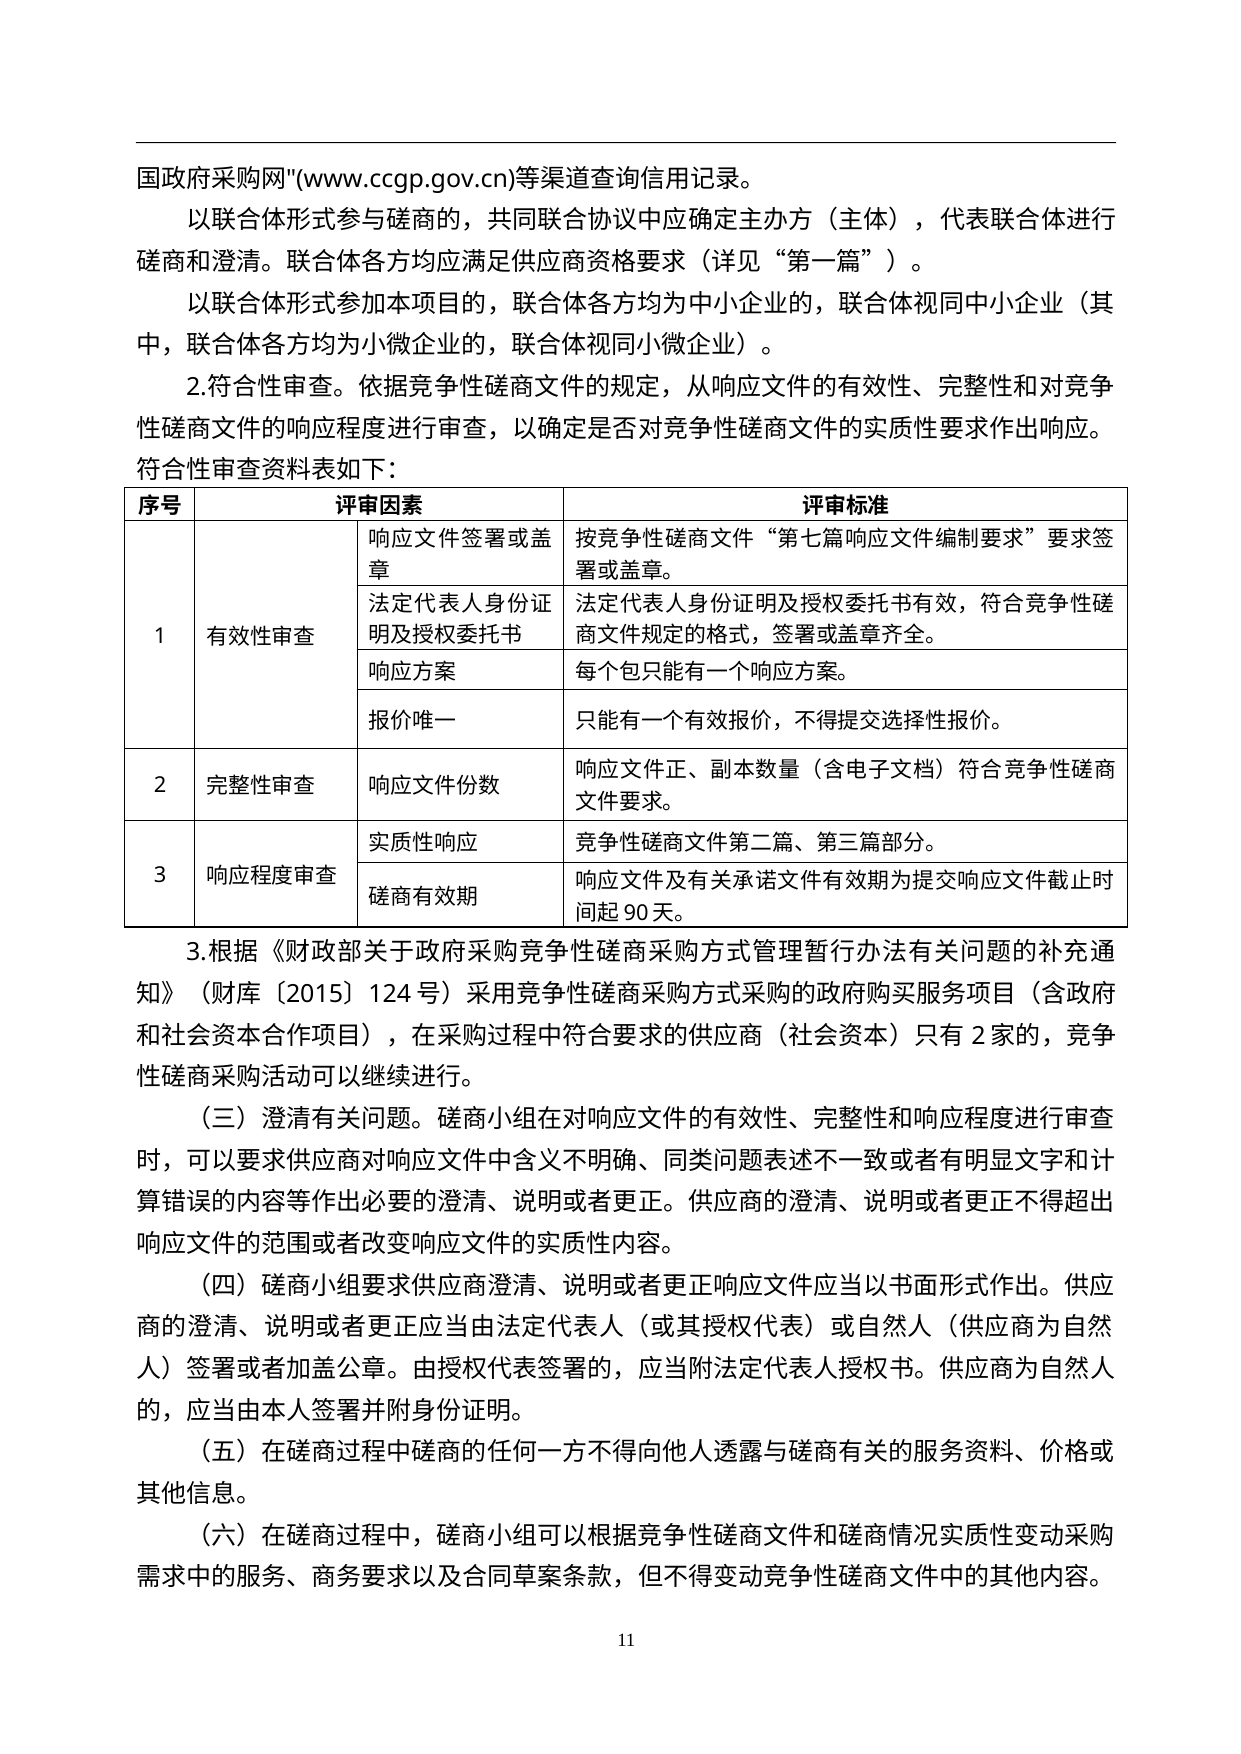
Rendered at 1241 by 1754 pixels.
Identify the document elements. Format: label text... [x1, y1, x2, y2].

table_header 序号 [125, 488, 194, 520]
table_cell 1 [125, 521, 194, 748]
text 2.符合性审查。依据竞争性磋商文件的规定，从响应文件的有效性、完整性和对竞争性磋商文件的响应程度进行审查，以确定是否对竞争性磋商文件的实质性要求作出响应。符合性审查资料表如下： [136, 362, 1116, 487]
table_cell 响应文件正、副本数量（含电子文档）符合竞争性磋商文件要求。 [564, 749, 1127, 820]
table_cell 响应文件签署或盖章 [358, 521, 563, 585]
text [136, 154, 1116, 195]
table_cell 响应文件份数 [358, 749, 563, 820]
text （三）澄清有关问题。磋商小组在对响应文件的有效性、完整性和响应程度进行审查时，可以要求供应商对响应文件中含义不明确、同类问题表述不一致或者有明显文字和计算错误的内容等作出必要的澄清、说明或者更正。供应商的澄清、说明或者更正不得超出响应文件的范围或者改变响应文件的实质性内容。 [136, 1094, 1116, 1261]
text 以联合体形式参与磋商的，共同联合协议中应确定主办方（主体），代表联合体进行磋商和澄清。联合体各方均应满足供应商资格要求（详见“第一篇”）。 [136, 195, 1116, 279]
table_cell 响应方案 [358, 650, 563, 689]
table_cell 3 [125, 821, 194, 926]
table_cell 法定代表人身份证明及授权委托书 [358, 586, 563, 649]
table_cell 响应文件及有关承诺文件有效期为提交响应文件截止时间起90天。 [564, 863, 1127, 926]
table_cell 完整性审查 [195, 749, 357, 820]
table_cell 2 [125, 749, 194, 820]
text （五）在磋商过程中磋商的任何一方不得向他人透露与磋商有关的服务资料、价格或其他信息。 [136, 1427, 1116, 1511]
table_cell 每个包只能有一个响应方案。 [564, 650, 1127, 689]
table_header 评审标准 [564, 488, 1127, 520]
text 3.根据《财政部关于政府采购竞争性磋商采购方式管理暂行办法有关问题的补充通知》（财库〔2015〕124号）采用竞争性磋商采购方式采购的政府购买服务项目（含政府和社会资本合作项目），在采购过程中符合要求的供应商（社会资本）只有2家的，竞争性磋商采购活动可以继续进行。 [136, 928, 1116, 1094]
table_cell 实质性响应 [358, 821, 563, 862]
table_cell 响应程度审查 [195, 821, 357, 926]
table_cell 报价唯一 [358, 690, 563, 748]
text （四）磋商小组要求供应商澄清、说明或者更正响应文件应当以书面形式作出。供应商的澄清、说明或者更正应当由法定代表人（或其授权代表）或自然人（供应商为自然人）签署或者加盖公章。由授权代表签署的，应当附法定代表人授权书。供应商为自然人的，应当由本人签署并附身份证明。 [136, 1261, 1116, 1427]
table_cell 只能有一个有效报价，不得提交选择性报价。 [564, 690, 1127, 748]
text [136, 1511, 1116, 1594]
table_cell 按竞争性磋商文件“第七篇响应文件编制要求”要求签署或盖章。 [564, 521, 1127, 585]
table_cell 法定代表人身份证明及授权委托书有效，符合竞争性磋商文件规定的格式，签署或盖章齐全。 [564, 586, 1127, 649]
table_cell 磋商有效期 [358, 863, 563, 926]
table_cell 有效性审查 [195, 521, 357, 748]
text 以联合体形式参加本项目的，联合体各方均为中小企业的，联合体视同中小企业（其中，联合体各方均为小微企业的，联合体视同小微企业）。 [136, 279, 1116, 362]
table_header 评审因素 [195, 488, 563, 520]
table_cell 竞争性磋商文件第二篇、第三篇部分。 [564, 821, 1127, 862]
